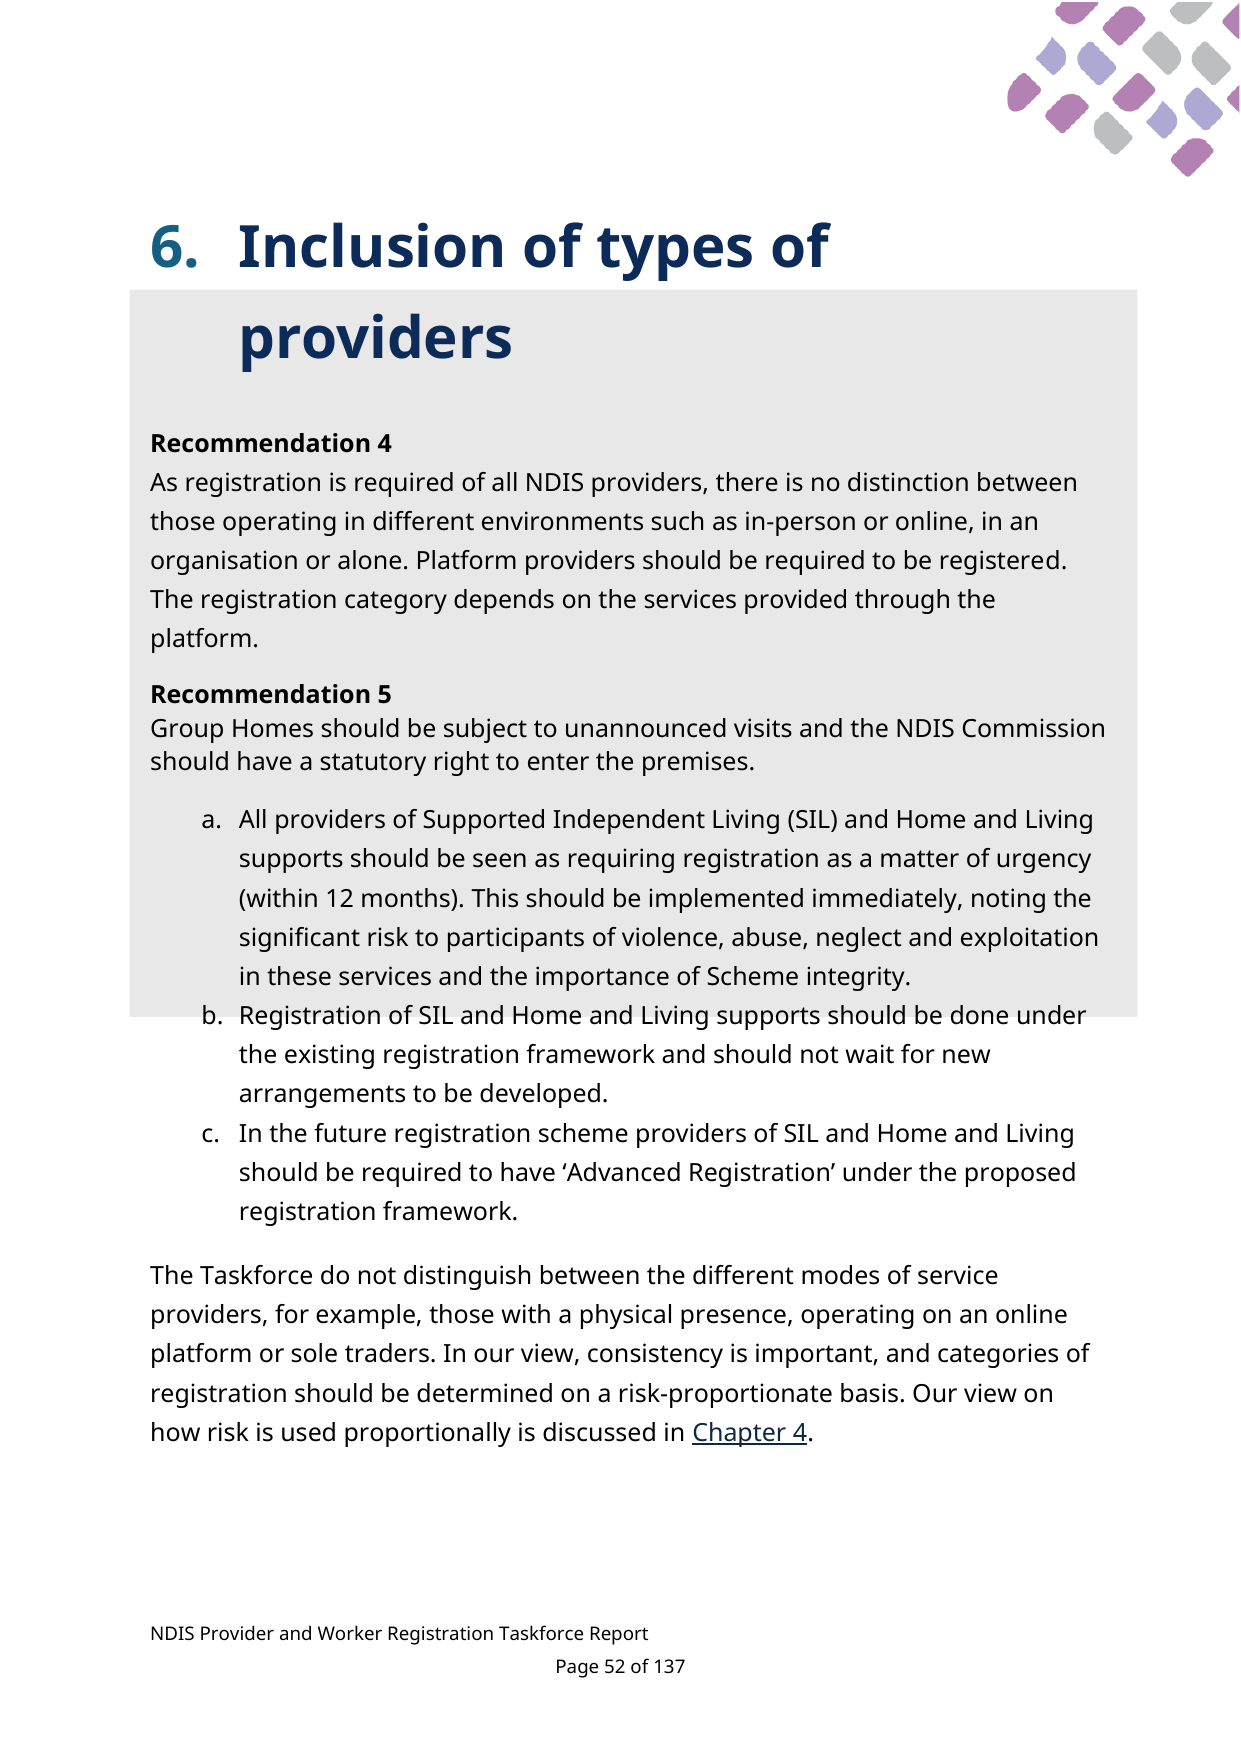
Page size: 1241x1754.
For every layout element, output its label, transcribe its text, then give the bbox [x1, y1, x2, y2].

list All providers of Supported Independent Living (SIL) and Home and Living supports should be seen as requiring registration as a matter of urgency (within 12 months). This should be implemented immediately, noting the significant risk to participants of violence, abuse, neglect and exploitation in these services and the importance of Scheme integrity. [201, 802, 1110, 993]
picture [993, 2, 1240, 203]
text As registration is required of all NDIS providers, there is no distinction between those operating in different environments such as in-person or online, in an organisation or alone. Platform providers should be required to be registered. The registration category depends on the services provided through the platform. [150, 464, 1110, 655]
subtitle Inclusion of types of providers [150, 205, 1110, 376]
text Group Homes should be subject to unannounced visits and the NDIS Commission should have a statutory right to enter the premises. [150, 710, 1110, 777]
text Recommendation 4 [150, 425, 1110, 459]
list In the future registration scheme providers of SIL and Home and Living should be required to have ‘Advanced Registration’ under the proposed registration framework. [201, 1115, 1110, 1228]
text The Taskforce do not distinguish between the different modes of service providers, for example, those with a physical presence, operating on an online platform or sole traders. In our view, consistency is important, and categories of registration should be determined on a risk-proportionate basis. Our view on how risk is used proportionally is discussed in Chapter 4. [150, 1258, 1110, 1448]
list Registration of SIL and Home and Living supports should be done under the existing registration framework and should not wait for new arrangements to be developed. [201, 998, 1110, 1110]
text Recommendation 5 [150, 677, 1110, 710]
